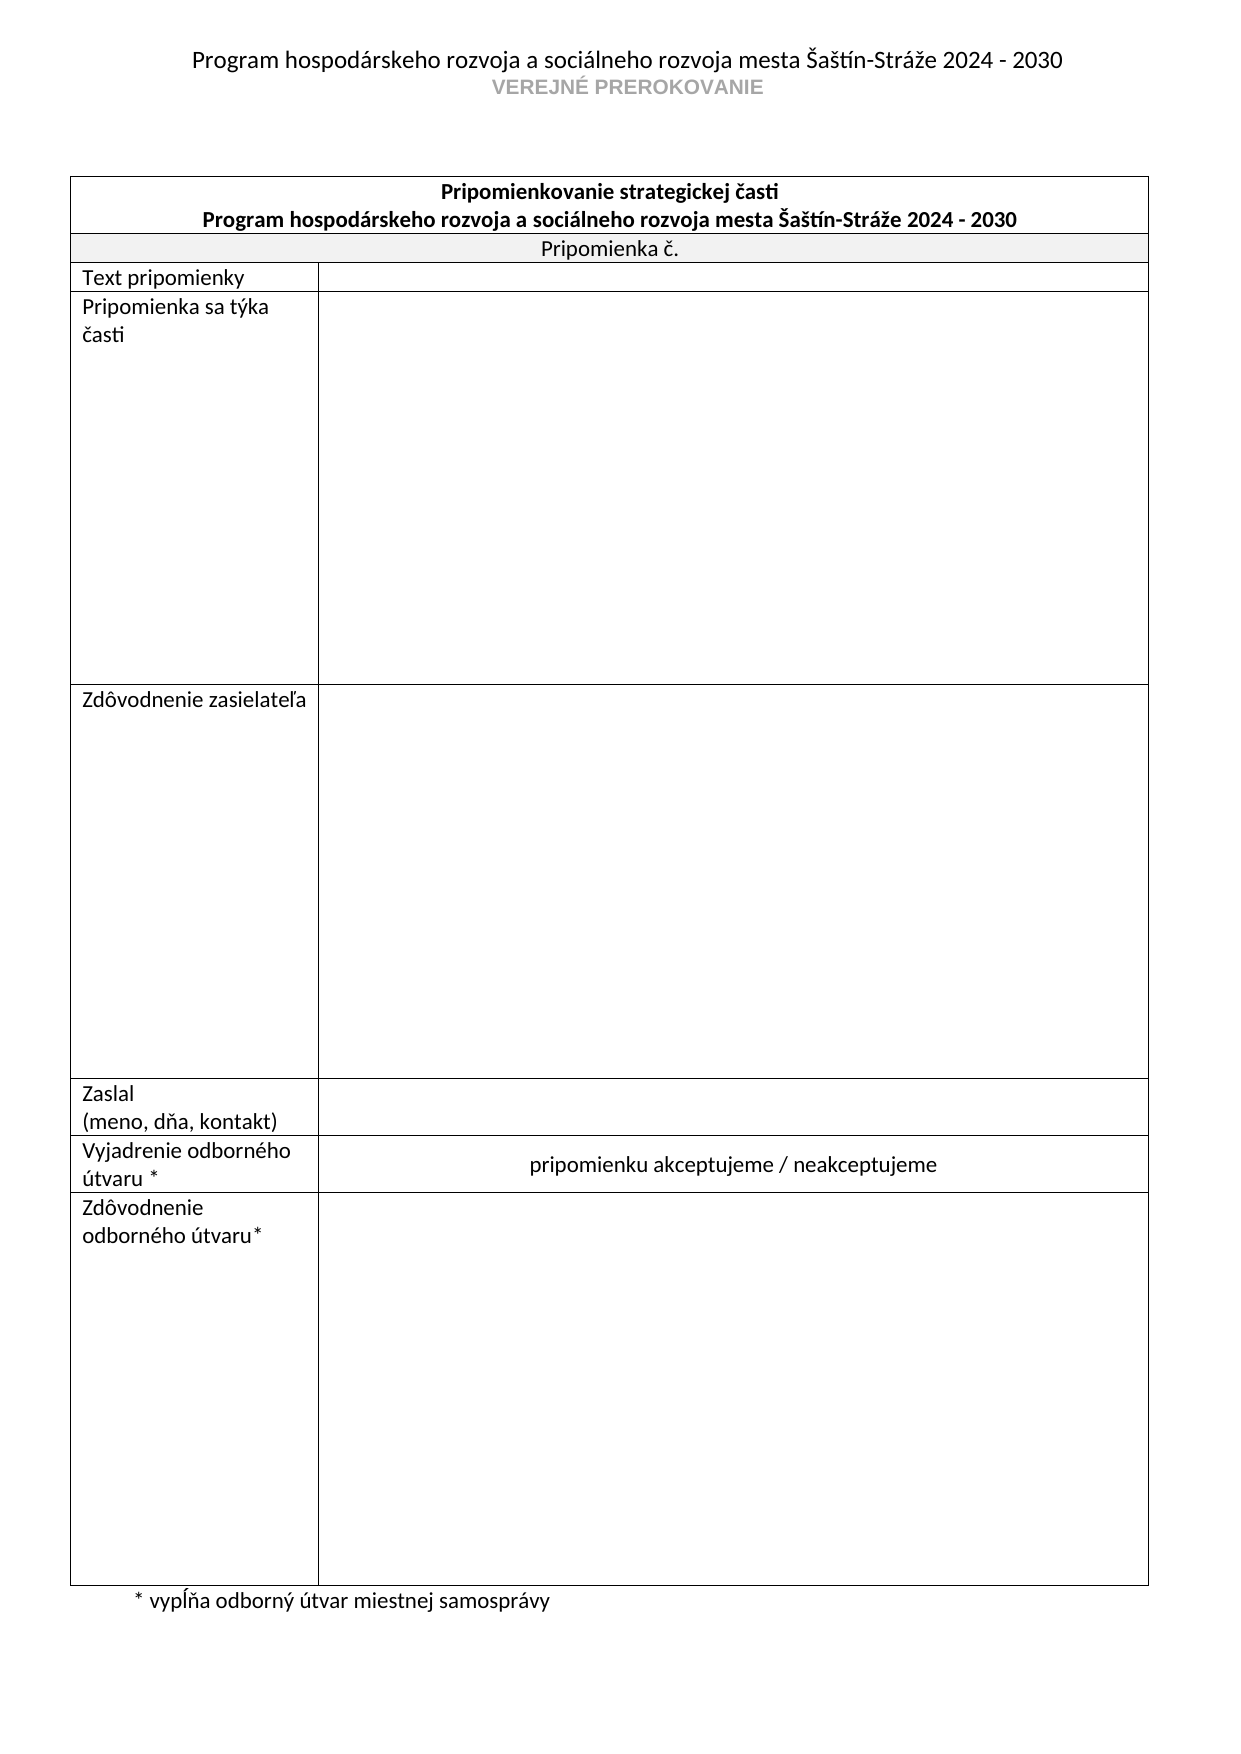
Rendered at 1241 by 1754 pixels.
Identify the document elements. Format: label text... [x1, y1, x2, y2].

table_cell Pripomienka sa týka časti [71, 292, 318, 684]
table_cell pripomienku akceptujeme / neakceptujeme [319, 1136, 1148, 1192]
table_cell Zdôvodnenie zasielateľa [71, 685, 318, 1078]
table_cell [319, 292, 1148, 684]
table_cell Pripomienka č. [71, 234, 1148, 262]
table_cell [319, 685, 1148, 1078]
table_cell [319, 1079, 1148, 1135]
table_cell Zaslal (meno, dňa, kontakt) [71, 1079, 318, 1135]
table_header Pripomienkovanie strategickej časti Program hospodárskeho rozvoja a sociálneho rozvoja mesta Šaštín-Stráže 2024 - 2030 [71, 177, 1148, 233]
table_cell Zdôvodnenie odborného útvaru* [71, 1193, 318, 1585]
table_cell [319, 263, 1148, 291]
table_cell Text pripomienky [71, 263, 318, 291]
table_cell Vyjadrenie odborného útvaru * [71, 1136, 318, 1192]
text * vypĺňa odborný útvar miestnej samosprávy [133, 1586, 1122, 1614]
table_cell [319, 1193, 1148, 1585]
